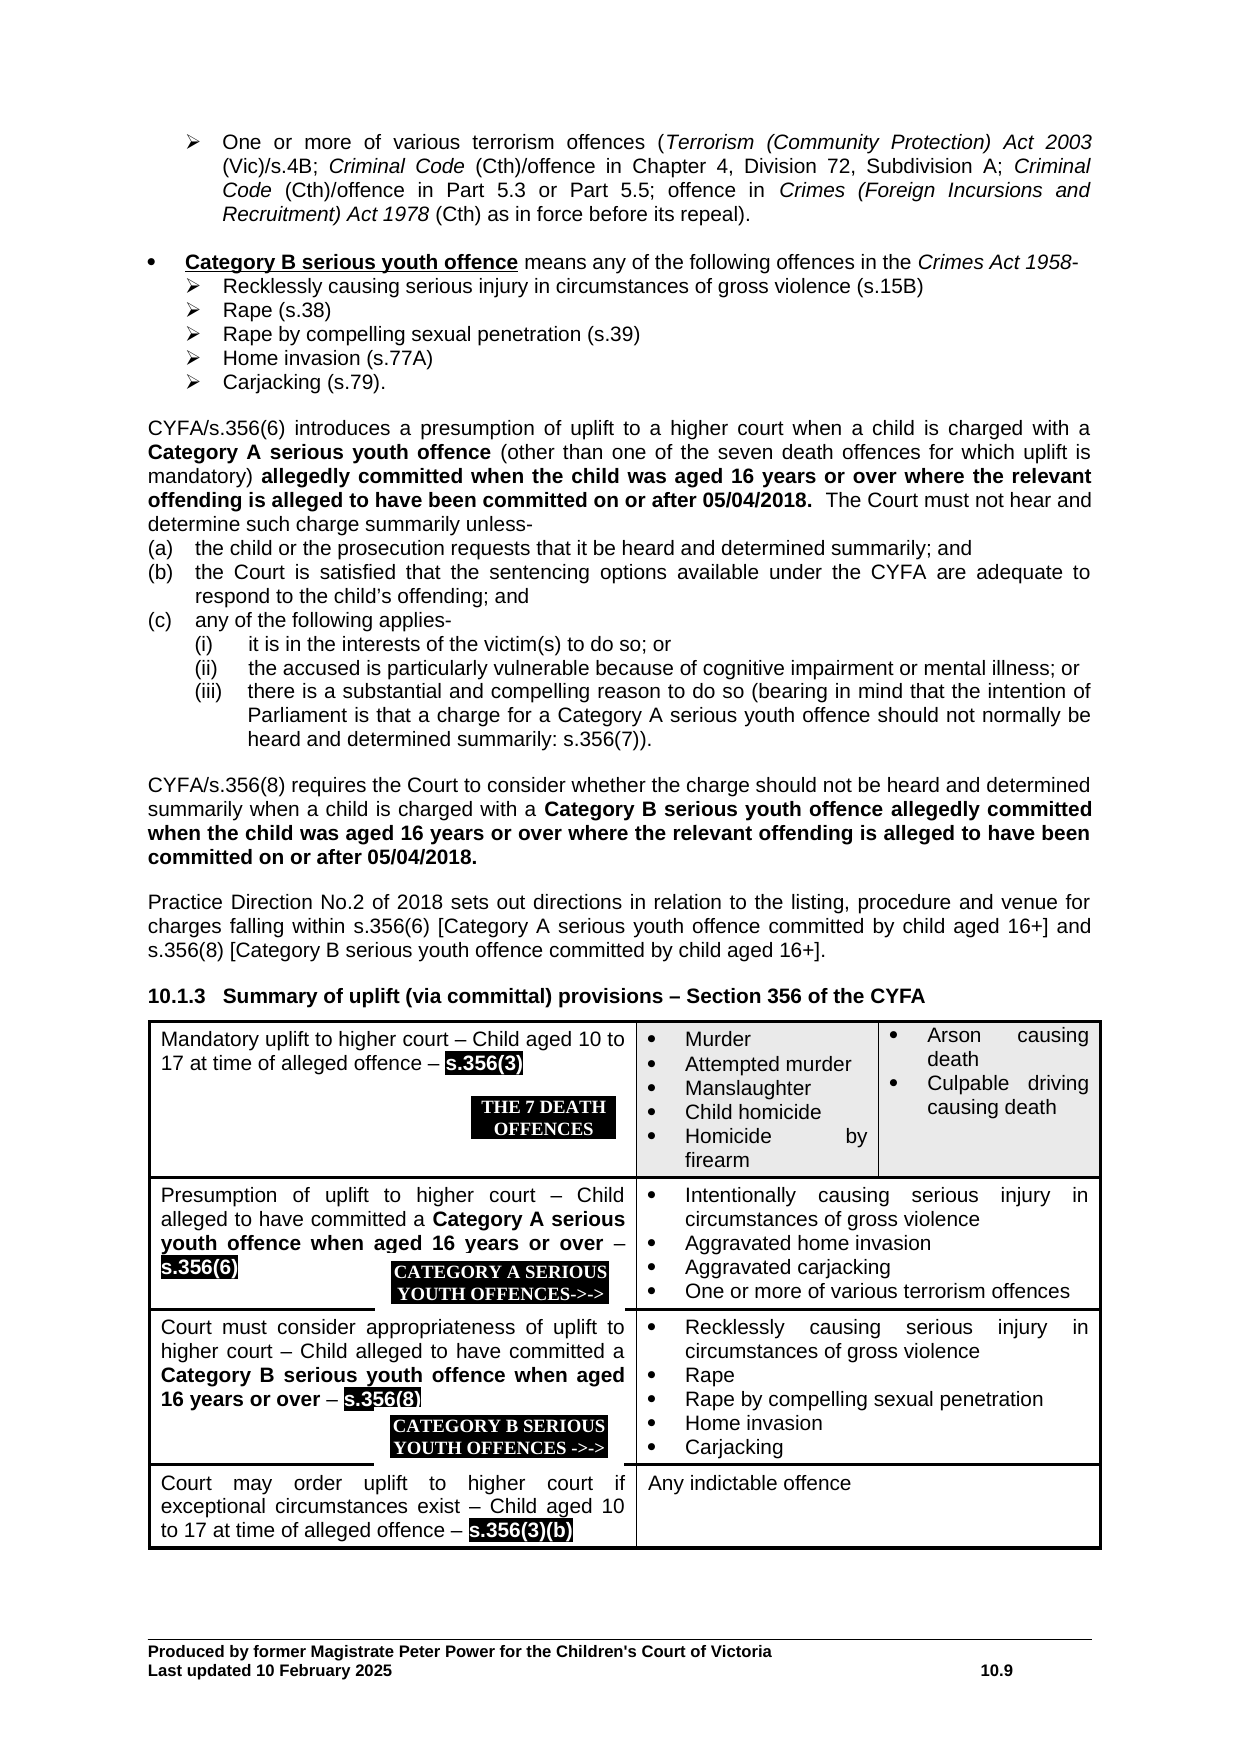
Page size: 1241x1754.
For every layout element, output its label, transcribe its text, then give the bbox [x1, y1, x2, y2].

list Carjacking (s.79). [185, 370, 1092, 394]
table_header Murder Attempted murder Manslaughter Child homicide Homicide by firearm [637, 1023, 878, 1176]
text CYFA/s.356(6) introduces a presumption of uplift to a higher court when a child is charged with a Category A serious youth offence (other than one of the seven death offences for which uplift is mandatory) allegedly committed when the child was aged 16 years or over where the relevant offending is alleged to have been committed on or after 05/04/2018. The Court must not hear and determine such charge summarily unless- [148, 416, 1092, 536]
table_cell Court must consider appropriateness of uplift to higher court – Child alleged to have committed a Category B serious youth offence when aged 16 years or over – s.356(8) [151, 1311, 636, 1463]
list Rape (s.38) [185, 298, 1092, 322]
list Category B serious youth offence means any of the following offences in the Crimes Act 1958- [148, 250, 1092, 274]
list there is a substantial and compelling reason to do so (bearing in mind that the intention of Parliament is that a charge for a Category A serious youth offence should not normally be heard and determined summarily: s.356(7)). [194, 679, 1092, 751]
text (b) the Court is satisfied that the sentencing options available under the CYFA are adequate to respond to the child’s offending; and [148, 559, 1092, 607]
text (a) the child or the prosecution requests that it be heard and determined summarily; and [148, 536, 1092, 559]
text (c) any of the following applies- [148, 607, 1092, 631]
table_cell Any indictable offence [637, 1466, 1099, 1546]
table_cell Presumption of uplift to higher court – Child alleged to have committed a Category A serious youth offence when aged 16 years or over – s.356(6) [151, 1179, 636, 1307]
table_cell Recklessly causing serious injury in circumstances of gross violence Rape Rape by compelling sexual penetration Home invasion Carjacking [637, 1311, 1099, 1463]
subtitle 10.1.3 Summary of uplift (via committal) provisions – Section 356 of the CYFA [148, 983, 1092, 1007]
text CYFA/s.356(8) requires the Court to consider whether the charge should not be heard and determined summarily when a child is charged with a Category B serious youth offence allegedly committed when the child was aged 16 years or over where the relevant offending is alleged to have been committed on or after 05/04/2018. [148, 773, 1092, 868]
text Practice Direction No.2 of 2018 sets out directions in relation to the listing, procedure and venue for charges falling within s.356(6) [Category A serious youth offence committed by child aged 16+] and s.356(8) [Category B serious youth offence committed by child aged 16+]. [148, 890, 1092, 962]
list Rape by compelling sexual penetration (s.39) [185, 322, 1092, 346]
list Home invasion (s.77A) [185, 346, 1092, 370]
list Recklessly causing serious injury in circumstances of gross violence (s.15B) [185, 274, 1092, 298]
table_header Mandatory uplift to higher court – Child aged 10 to 17 at time of alleged offence – s.356(3) [151, 1023, 636, 1176]
table_cell Intentionally causing serious injury in circumstances of gross violence Aggravated home invasion Aggravated carjacking One or more of various terrorism offences [637, 1179, 1099, 1307]
list One or more of various terrorism offences (Terrorism (Community Protection) Act 2003 (Vic)/s.4B; Criminal Code (Cth)/offence in Chapter 4, Division 72, Subdivision A; Criminal Code (Cth)/offence in Part 5.3 or Part 5.5; offence in Crimes (Foreign Incursions and Recruitment) Act 1978 (Cth) as in force before its repeal). [185, 130, 1092, 226]
table_header Arson causing death Culpable driving causing death [879, 1023, 1099, 1176]
list it is in the interests of the victim(s) to do so; or [194, 631, 1092, 655]
table_cell Court may order uplift to higher court if exceptional circumstances exist – Child aged 10 to 17 at time of alleged offence – s.356(3)(b) [151, 1466, 636, 1546]
list the accused is particularly vulnerable because of cognitive impairment or mental illness; or [194, 655, 1092, 679]
